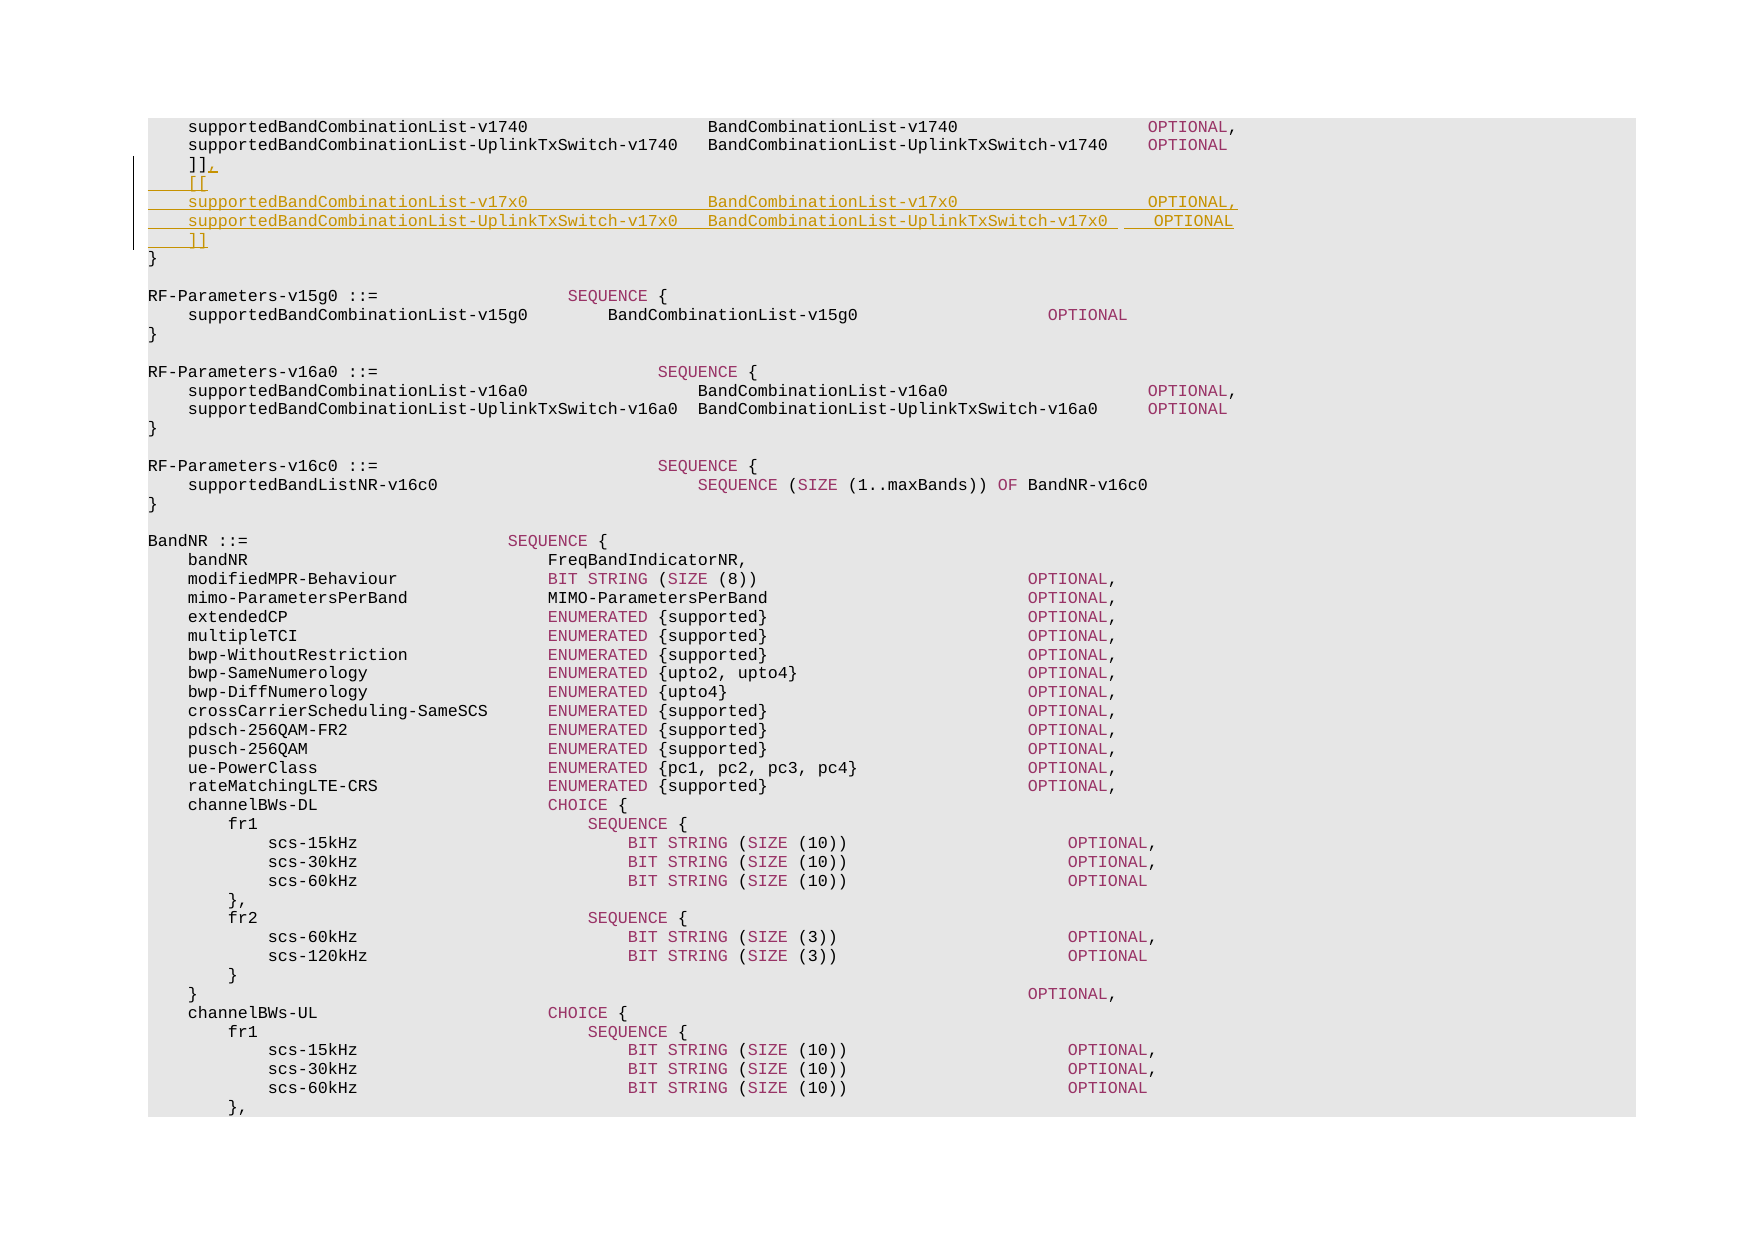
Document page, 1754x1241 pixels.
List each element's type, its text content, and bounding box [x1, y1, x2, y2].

text bwp-WithoutRestriction ENUMERATED {supported} OPTIONAL, [148, 646, 1636, 665]
text } [148, 420, 1636, 439]
text pusch-256QAM ENUMERATED {supported} OPTIONAL, [148, 740, 1636, 759]
text supportedBandCombinationList-v15g0 BandCombinationList-v15g0 OPTIONAL [148, 307, 1636, 326]
text scs-15kHz BIT STRING (SIZE (10)) OPTIONAL, [148, 834, 1636, 853]
text scs-60kHz BIT STRING (SIZE (10)) OPTIONAL [148, 872, 1636, 891]
text crossCarrierScheduling-SameSCS ENUMERATED {supported} OPTIONAL, [148, 703, 1636, 721]
text scs-30kHz BIT STRING (SIZE (10)) OPTIONAL, [148, 1061, 1636, 1080]
text supportedBandCombinationList-UplinkTxSwitch-v1740 BandCombinationList-UplinkTxSwitch-v1740 OPTIONAL [148, 137, 1636, 156]
text }, [148, 1098, 1636, 1117]
text fr1 SEQUENCE { [148, 816, 1636, 834]
text rateMatchingLTE-CRS ENUMERATED {supported} OPTIONAL, [148, 778, 1636, 797]
text } [148, 967, 1636, 985]
text supportedBandCombinationList-UplinkTxSwitch-v16a0 BandCombinationList-UplinkTxSwitch-v16a0 OPTIONAL [148, 401, 1636, 420]
text channelBWs-DL CHOICE { [148, 797, 1636, 816]
text RF-Parameters-v15g0 ::= SEQUENCE { [148, 288, 1636, 307]
text modifiedMPR-Behaviour BIT STRING (SIZE (8)) OPTIONAL, [148, 571, 1636, 589]
text supportedBandCombinationList-v1740 BandCombinationList-v1740 OPTIONAL, [148, 118, 1636, 137]
text ]] [148, 156, 1636, 175]
text scs-60kHz BIT STRING (SIZE (3)) OPTIONAL, [148, 929, 1636, 948]
text } [148, 326, 1636, 344]
text scs-60kHz BIT STRING (SIZE (10)) OPTIONAL [148, 1080, 1636, 1098]
text bandNR FreqBandIndicatorNR, [148, 552, 1636, 571]
text bwp-SameNumerology ENUMERATED {upto2, upto4} OPTIONAL, [148, 665, 1636, 684]
text extendedCP ENUMERATED {supported} OPTIONAL, [148, 608, 1636, 627]
text pdsch-256QAM-FR2 ENUMERATED {supported} OPTIONAL, [148, 721, 1636, 740]
text ue-PowerClass ENUMERATED {pc1, pc2, pc3, pc4} OPTIONAL, [148, 759, 1636, 778]
text fr2 SEQUENCE { [148, 910, 1636, 929]
text BandNR ::= SEQUENCE { [148, 533, 1636, 552]
text mimo-ParametersPerBand MIMO-ParametersPerBand OPTIONAL, [148, 589, 1636, 608]
text fr1 SEQUENCE { [148, 1023, 1636, 1042]
text RF-Parameters-v16a0 ::= SEQUENCE { [148, 363, 1636, 382]
text } OPTIONAL, [148, 985, 1636, 1004]
text } [148, 250, 1636, 269]
text } [148, 495, 1636, 514]
text RF-Parameters-v16c0 ::= SEQUENCE { [148, 457, 1636, 476]
text }, [148, 891, 1636, 910]
text supportedBandCombinationList-v16a0 BandCombinationList-v16a0 OPTIONAL, [148, 382, 1636, 401]
text scs-30kHz BIT STRING (SIZE (10)) OPTIONAL, [148, 853, 1636, 872]
text scs-120kHz BIT STRING (SIZE (3)) OPTIONAL [148, 948, 1636, 967]
text supportedBandListNR-v16c0 SEQUENCE (SIZE (1..maxBands)) OF BandNR-v16c0 [148, 476, 1636, 495]
text scs-15kHz BIT STRING (SIZE (10)) OPTIONAL, [148, 1042, 1636, 1061]
text channelBWs-UL CHOICE { [148, 1004, 1636, 1023]
text bwp-DiffNumerology ENUMERATED {upto4} OPTIONAL, [148, 684, 1636, 703]
text multipleTCI ENUMERATED {supported} OPTIONAL, [148, 627, 1636, 646]
